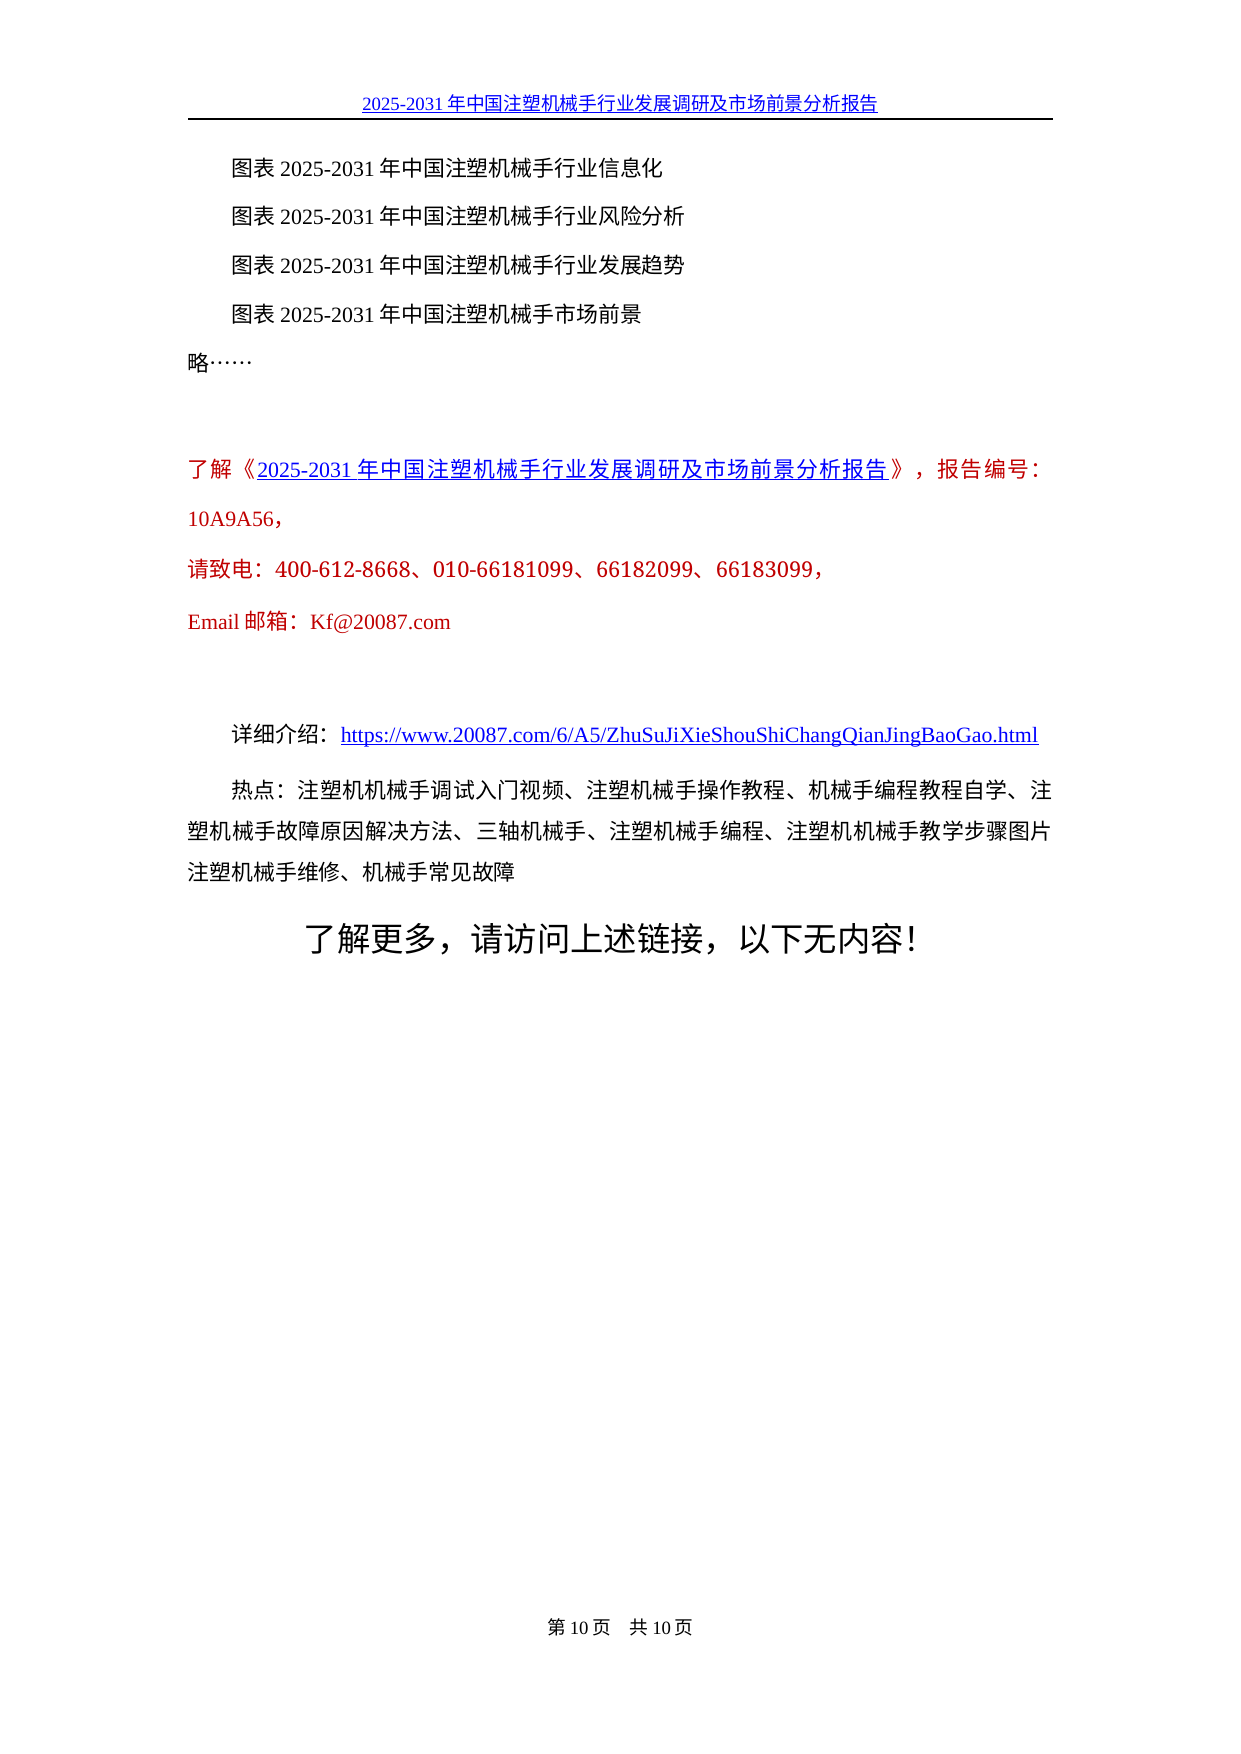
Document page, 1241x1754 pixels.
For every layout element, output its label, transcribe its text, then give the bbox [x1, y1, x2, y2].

text 了解《2025-2031年中国注塑机械手行业发展调研及市场前景分析报告》，报告编号：10A9A56， [187, 452, 1053, 533]
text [187, 150, 1053, 378]
title 了解更多，请访问上述链接，以下无内容！ [187, 904, 1053, 969]
text 热点：注塑机机械手调试入门视频、注塑机械手操作教程、机械手编程教程自学、注塑机械手故障原因解决方法、三轴机械手、注塑机械手编程、注塑机机械手教学步骤图片、注塑机械手维修、机械手常见故障 [187, 773, 1053, 887]
text 详细介绍：https://www.20087.com/6/A5/ZhuSuJiXieShouShiChangQianJingBaoGao.html [187, 716, 1053, 749]
text Email邮箱：Kf@20087.com [187, 603, 1053, 636]
text 请致电：400-612-8668、010-66181099、66182099、66183099， [187, 552, 1053, 584]
